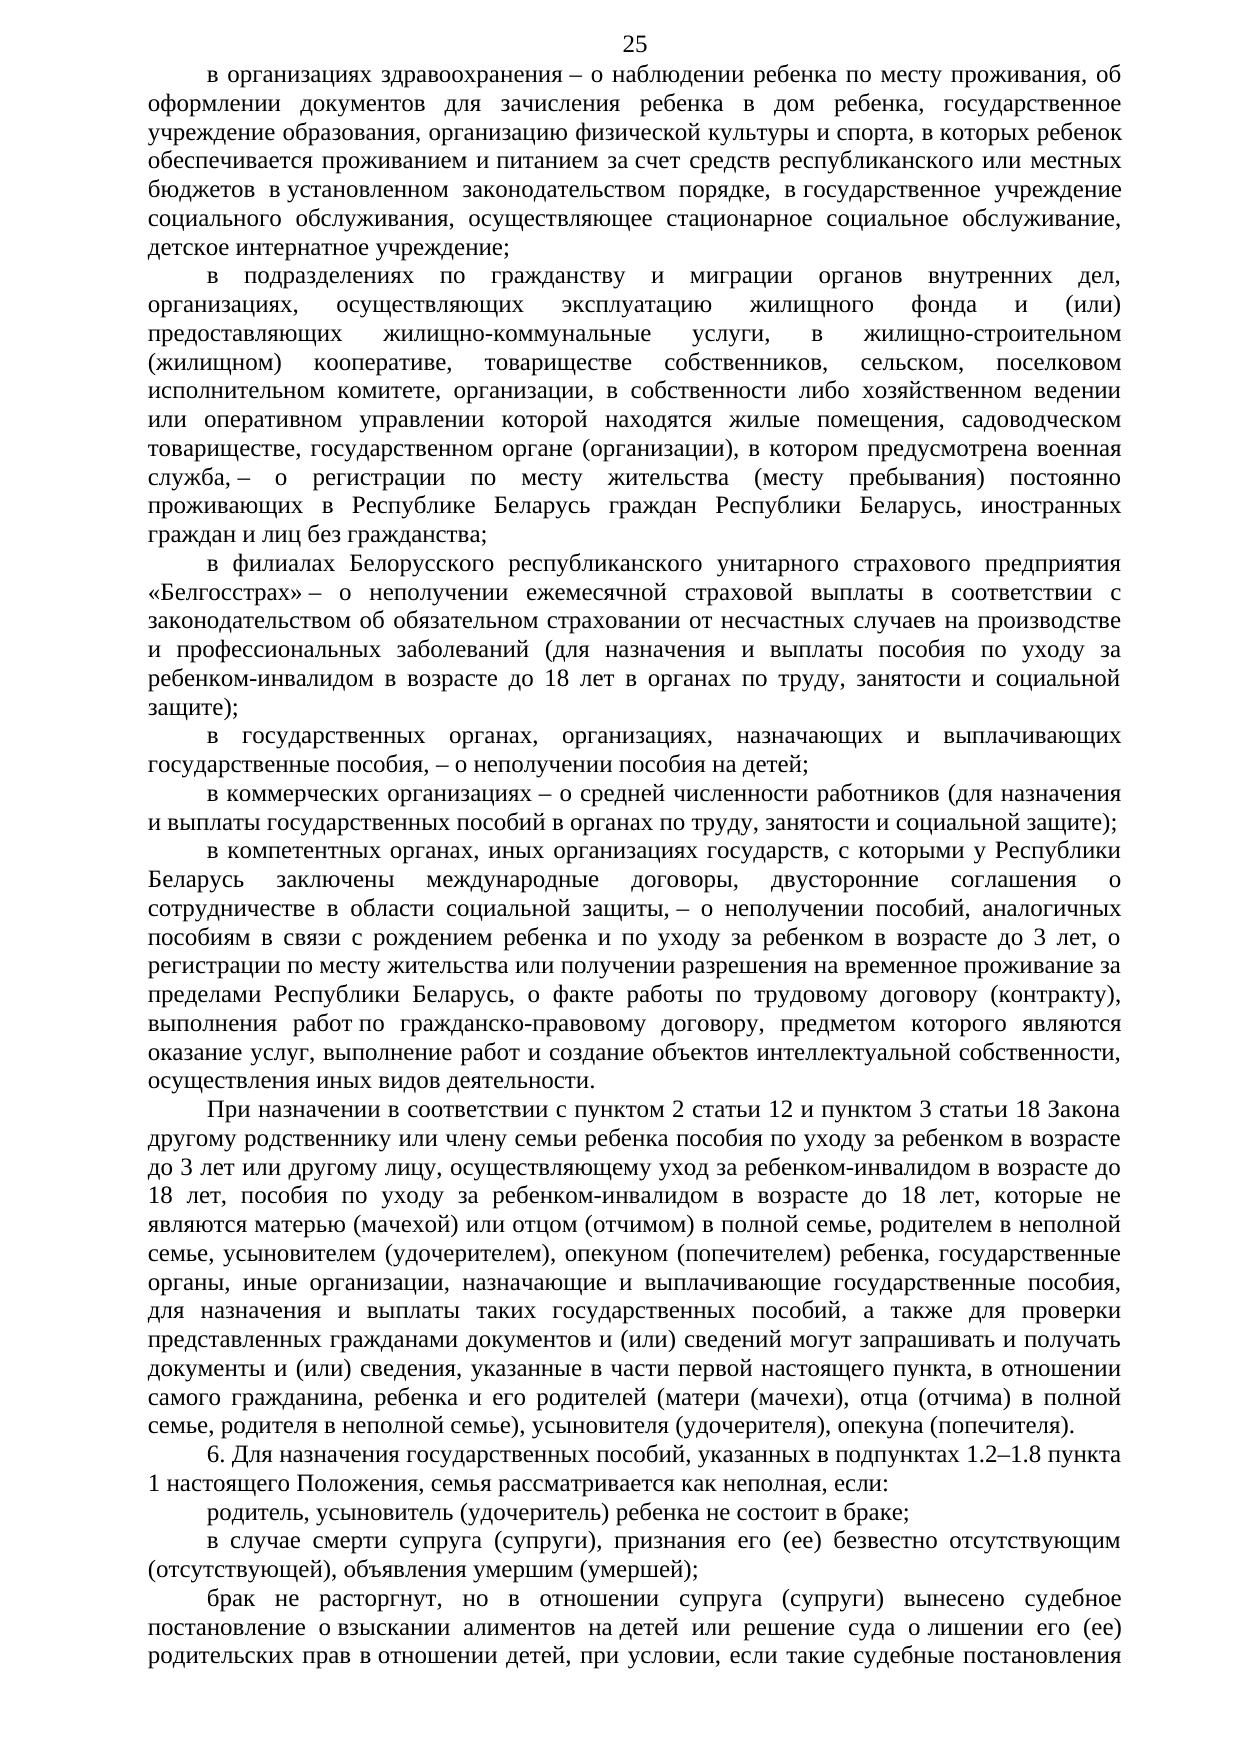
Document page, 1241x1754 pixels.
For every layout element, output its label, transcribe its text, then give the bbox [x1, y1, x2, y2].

text При назначении в соответствии с пунктом 2 статьи 12 и пунктом 3 статьи 18 Закона другому родственнику или члену семьи ребенка пособия по уходу за ребенком в возрасте до 3 лет или другому лицу, осуществляющему уход за ребенком-инвалидом в возрасте до 18 лет, пособия по уходу за ребенком-инвалидом в возрасте до 18 лет, которые не являются матерью (мачехой) или отцом (отчимом) в полной семье, родителем в неполной семье, усыновителем (удочерителем), опекуном (попечителем) ребенка, государственные органы, иные организации, назначающие и выплачивающие государственные пособия, для назначения и выплаты таких государственных пособий, а также для проверки представленных гражданами документов и (или) сведений могут запрашивать и получать документы и (или) сведения, указанные в части первой настоящего пункта, в отношении самого гражданина, ребенка и его родителей (матери (мачехи), отца (отчима) в полной семье, родителя в неполной семье), усыновителя (удочерителя), опекуна (попечителя). [148, 1094, 1122, 1439]
text в филиалах Белорусского республиканского унитарного страхового предприятия «Белгосстрах» – о неполучении ежемесячной страховой выплаты в соответствии с законодательством об обязательном страховании от несчастных случаев на производстве и профессиональных заболеваний (для назначения и выплаты пособия по уходу за ребенком-инвалидом в возрасте до 18 лет в органах по труду, занятости и социальной защите); [148, 548, 1122, 720]
text в компетентных органах, иных организациях государств, с которыми у Республики Беларусь заключены международные договоры, двусторонние соглашения о сотрудничестве в области социальной защиты, – о неполучении пособий, аналогичных пособиям в связи с рождением ребенка и по уходу за ребенком в возрасте до 3 лет, о регистрации по месту жительства или получении разрешения на временное проживание за пределами Республики Беларусь, о факте работы по трудовому договору (контракту), выполнения работ по гражданско-правовому договору, предметом которого являются оказание услуг, выполнение работ и создание объектов интеллектуальной собственности, осуществления иных видов деятельности. [148, 835, 1122, 1094]
text в организациях здравоохранения – о наблюдении ребенка по месту проживания, об оформлении документов для зачисления ребенка в дом ребенка, государственное учреждение образования, организацию физической культуры и спорта, в которых ребенок обеспечивается проживанием и питанием за счет средств республиканского или местных бюджетов в установленном законодательством порядке, в государственное учреждение социального обслуживания, осуществляющее стационарное социальное обслуживание, детское интернатное учреждение; [148, 59, 1122, 260]
text в государственных органах, организациях, назначающих и выплачивающих государственные пособия, – о неполучении пособия на детей; [148, 720, 1122, 778]
text в случае смерти супруга (супруги), признания его (ее) безвестно отсутствующим (отсутствующей), объявления умершим (умершей); [148, 1525, 1122, 1583]
text в коммерческих организациях – о средней численности работников (для назначения и выплаты государственных пособий в органах по труду, занятости и социальной защите); [148, 778, 1122, 835]
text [148, 1583, 1122, 1669]
text в подразделениях по гражданству и миграции органов внутренних дел, организациях, осуществляющих эксплуатацию жилищного фонда и (или) предоставляющих жилищно-коммунальные услуги, в жилищно-строительном (жилищном) кооперативе, товариществе собственников, сельском, поселковом исполнительном комитете, организации, в собственности либо хозяйственном ведении или оперативном управлении которой находятся жилые помещения, садоводческом товариществе, государственном органе (организации), в котором предусмотрена военная служба, – о регистрации по месту жительства (месту пребывания) постоянно проживающих в Республике Беларусь граждан Республики Беларусь, иностранных граждан и лиц без гражданства; [148, 260, 1122, 548]
text 6. Для назначения государственных пособий, указанных в подпунктах 1.2–1.8 пункта 1 настоящего Положения, семья рассматривается как неполная, если: [148, 1439, 1122, 1497]
text родитель, усыновитель (удочеритель) ребенка не состоит в браке; [148, 1497, 1122, 1525]
